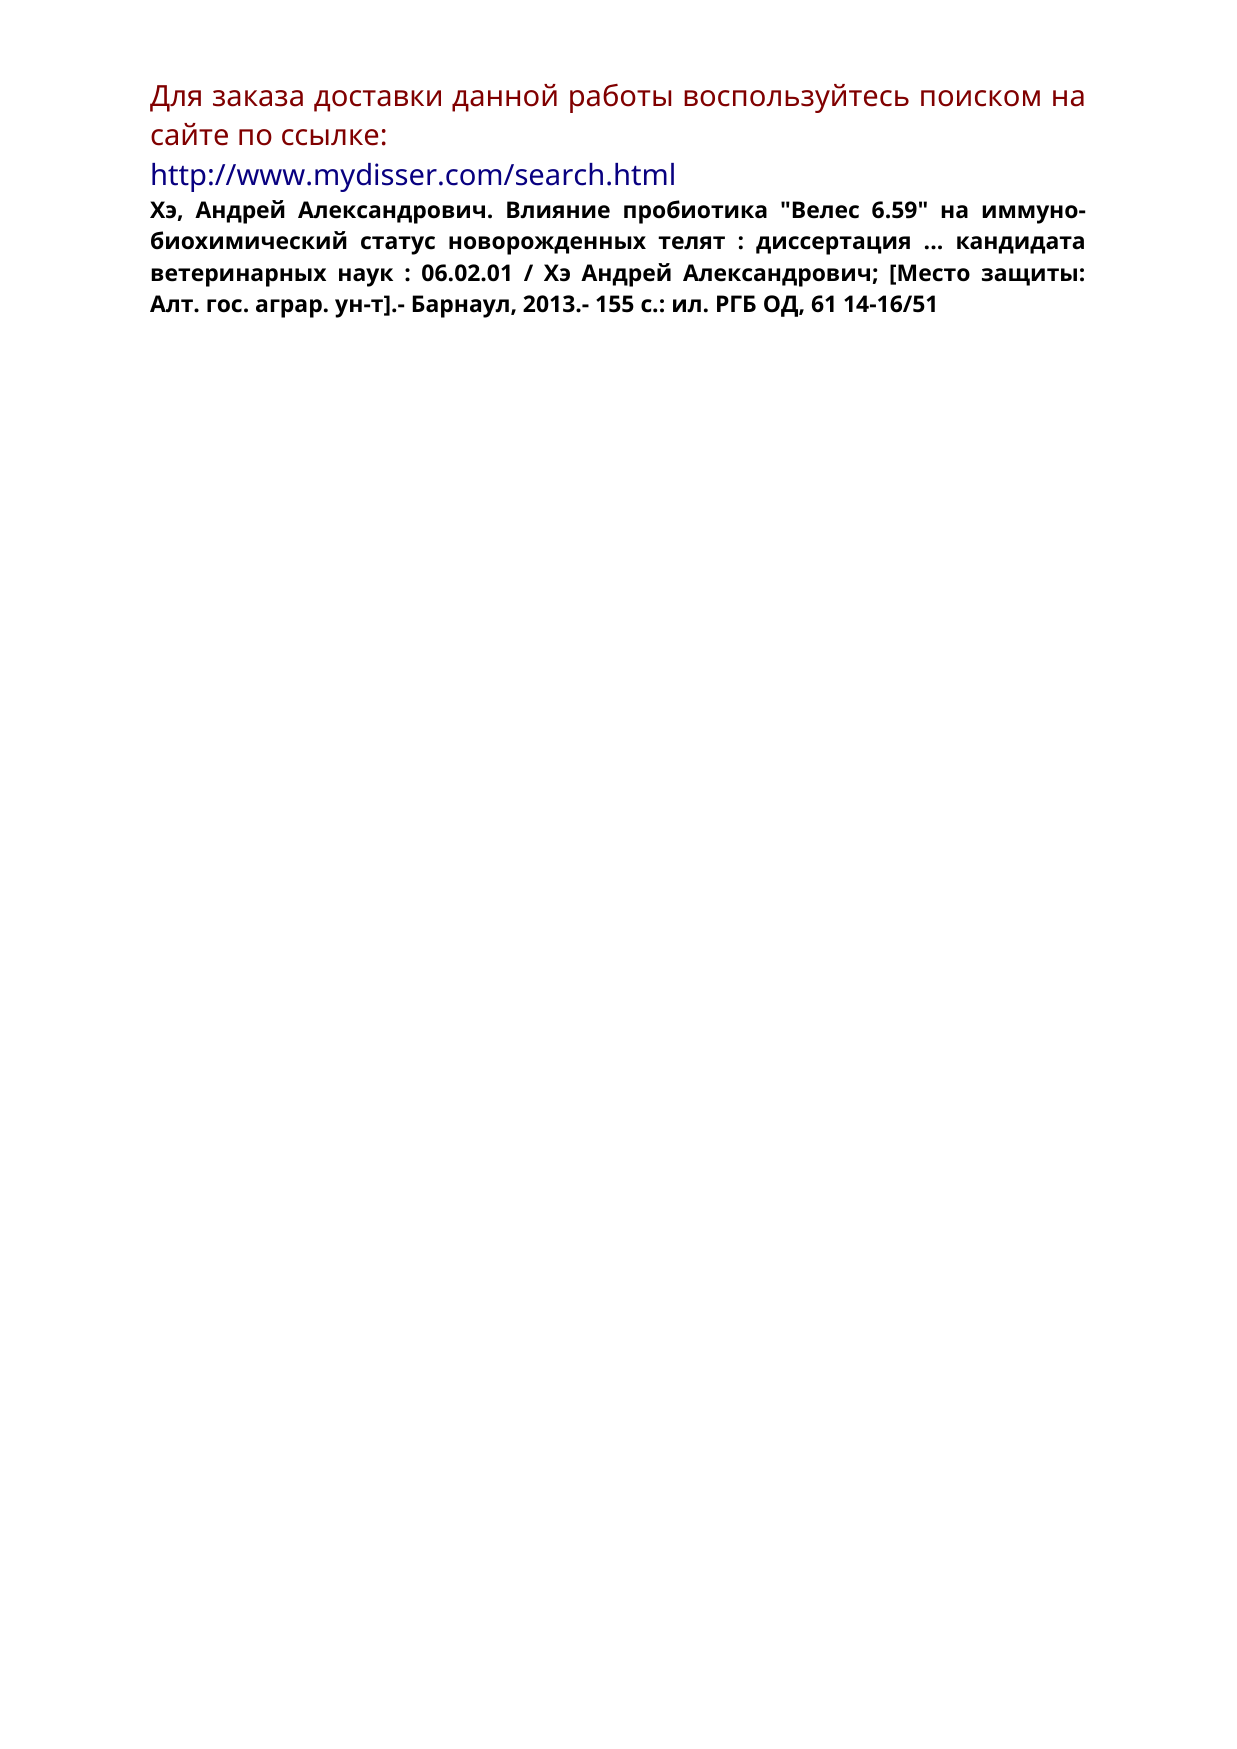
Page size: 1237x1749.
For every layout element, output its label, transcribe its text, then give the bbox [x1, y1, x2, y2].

text Хэ, Андрей Александрович. Влияние пробиотика "Велес 6.59" на иммуно-биохимический статус новорожденных телят : диссертация ... кандидата ветеринарных наук : 06.02.01 / Хэ Андрей Александрович; [Место защиты: Алт. гос. аграр. ун-т].- Барнаул, 2013.- 155 с.: ил. РГБ ОД, 61 14-16/51 [150, 194, 1086, 319]
